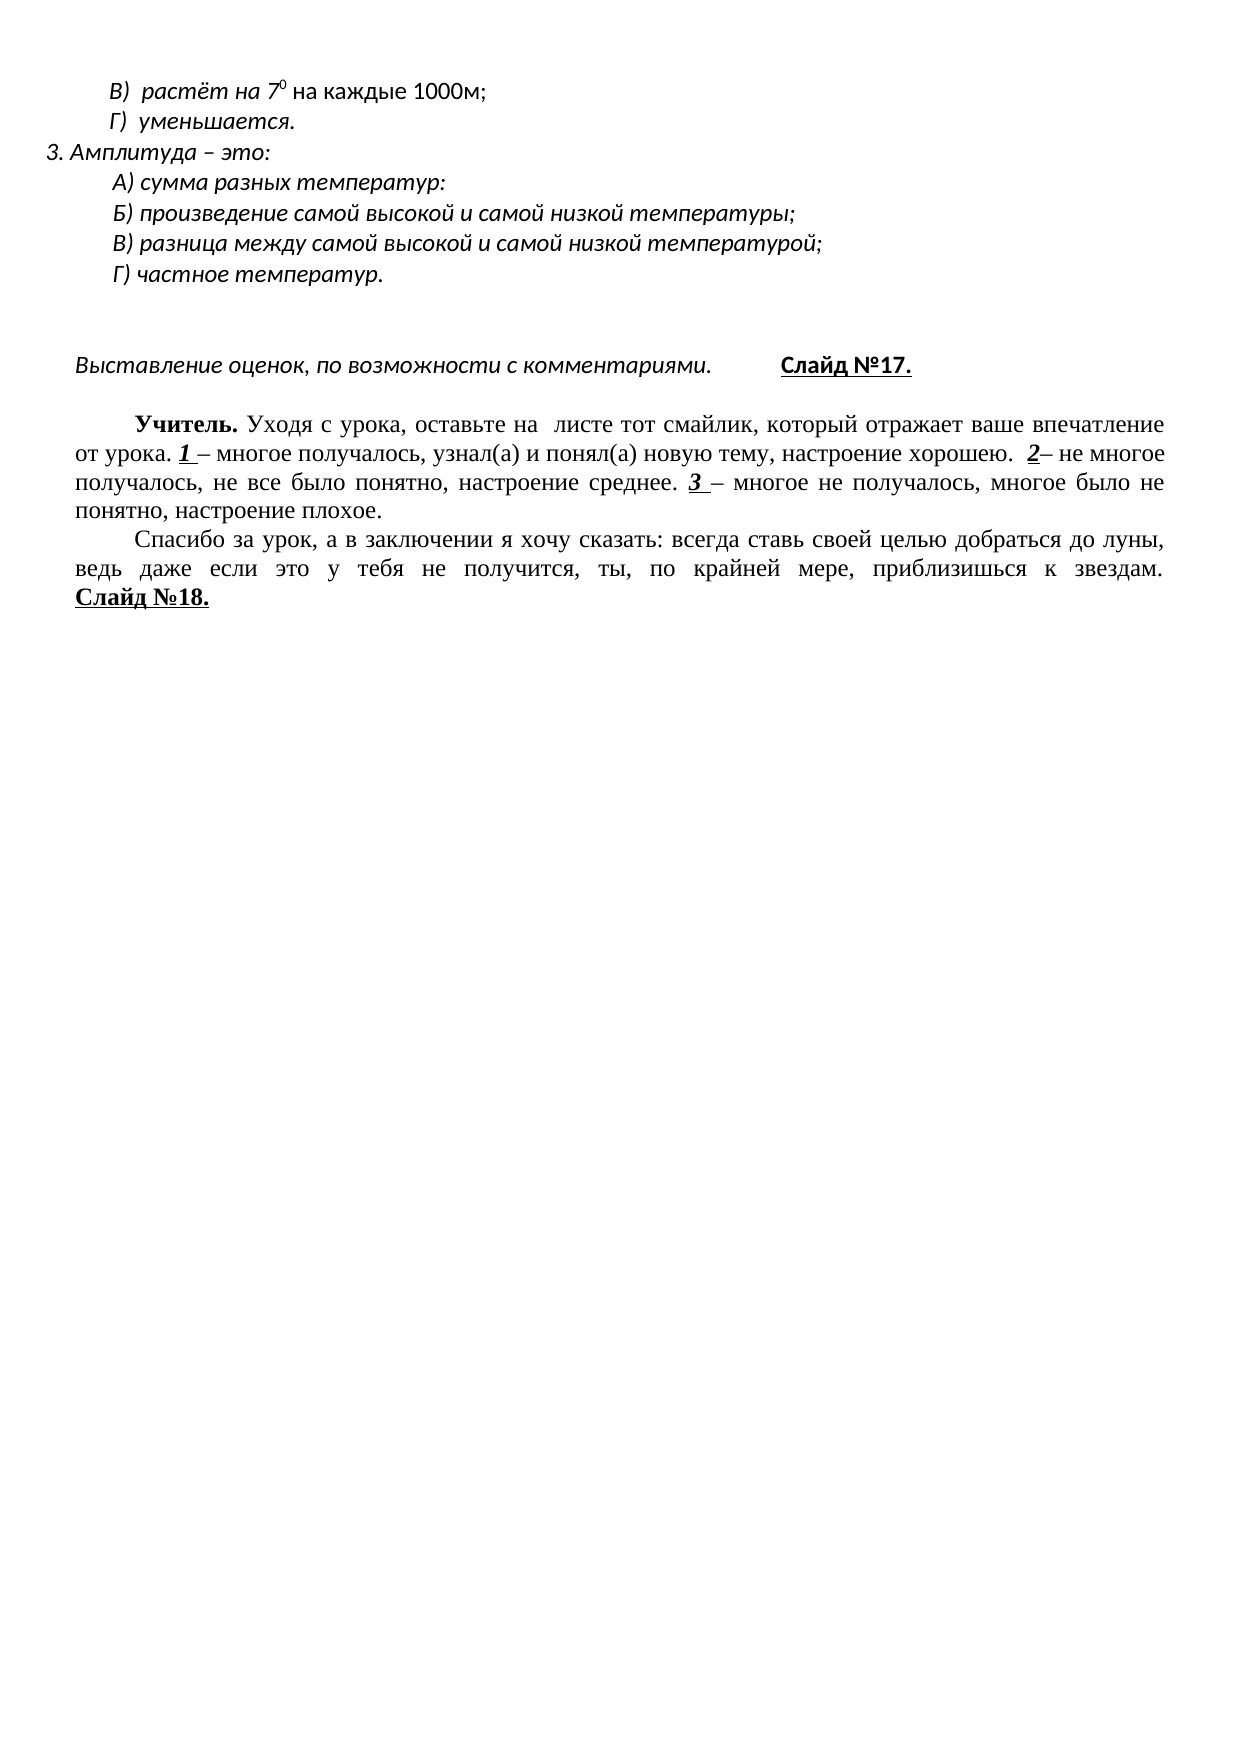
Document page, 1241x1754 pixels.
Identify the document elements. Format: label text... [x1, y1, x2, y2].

text В) разница между самой высокой и самой низкой температурой; [112, 228, 1165, 258]
text Б) произведение самой высокой и самой низкой температуры; [112, 197, 1165, 228]
text В) растёт на 70 на каждые 1000м; [75, 75, 1165, 106]
text А) сумма разных температур: [112, 167, 1165, 197]
text Выставление оценок, по возможности с комментариями. Слайд №17. [75, 350, 1165, 380]
text 3. Амплитуда – это: [45, 136, 1165, 167]
text Учитель. Уходя с урока, оставьте на листе тот смайлик, который отражает ваше впечатление от урока. 1 – многое получалось, узнал(а) и понял(а) новую тему, настроение хорошею. 2– не многое получалось, не все было понятно, настроение среднее. 3 – многое не получалось, многое было не понятно, настроение плохое. [75, 409, 1165, 524]
text Спасибо за урок, а в заключении я хочу сказать: всегда ставь своей целью добраться до луны, ведь даже если это у тебя не получится, ты, по крайней мере, приблизишься к звездам. Слайд №18. [75, 524, 1165, 611]
text Г) уменьшается. [75, 106, 1165, 136]
text Г) частное температур. [112, 258, 1165, 289]
